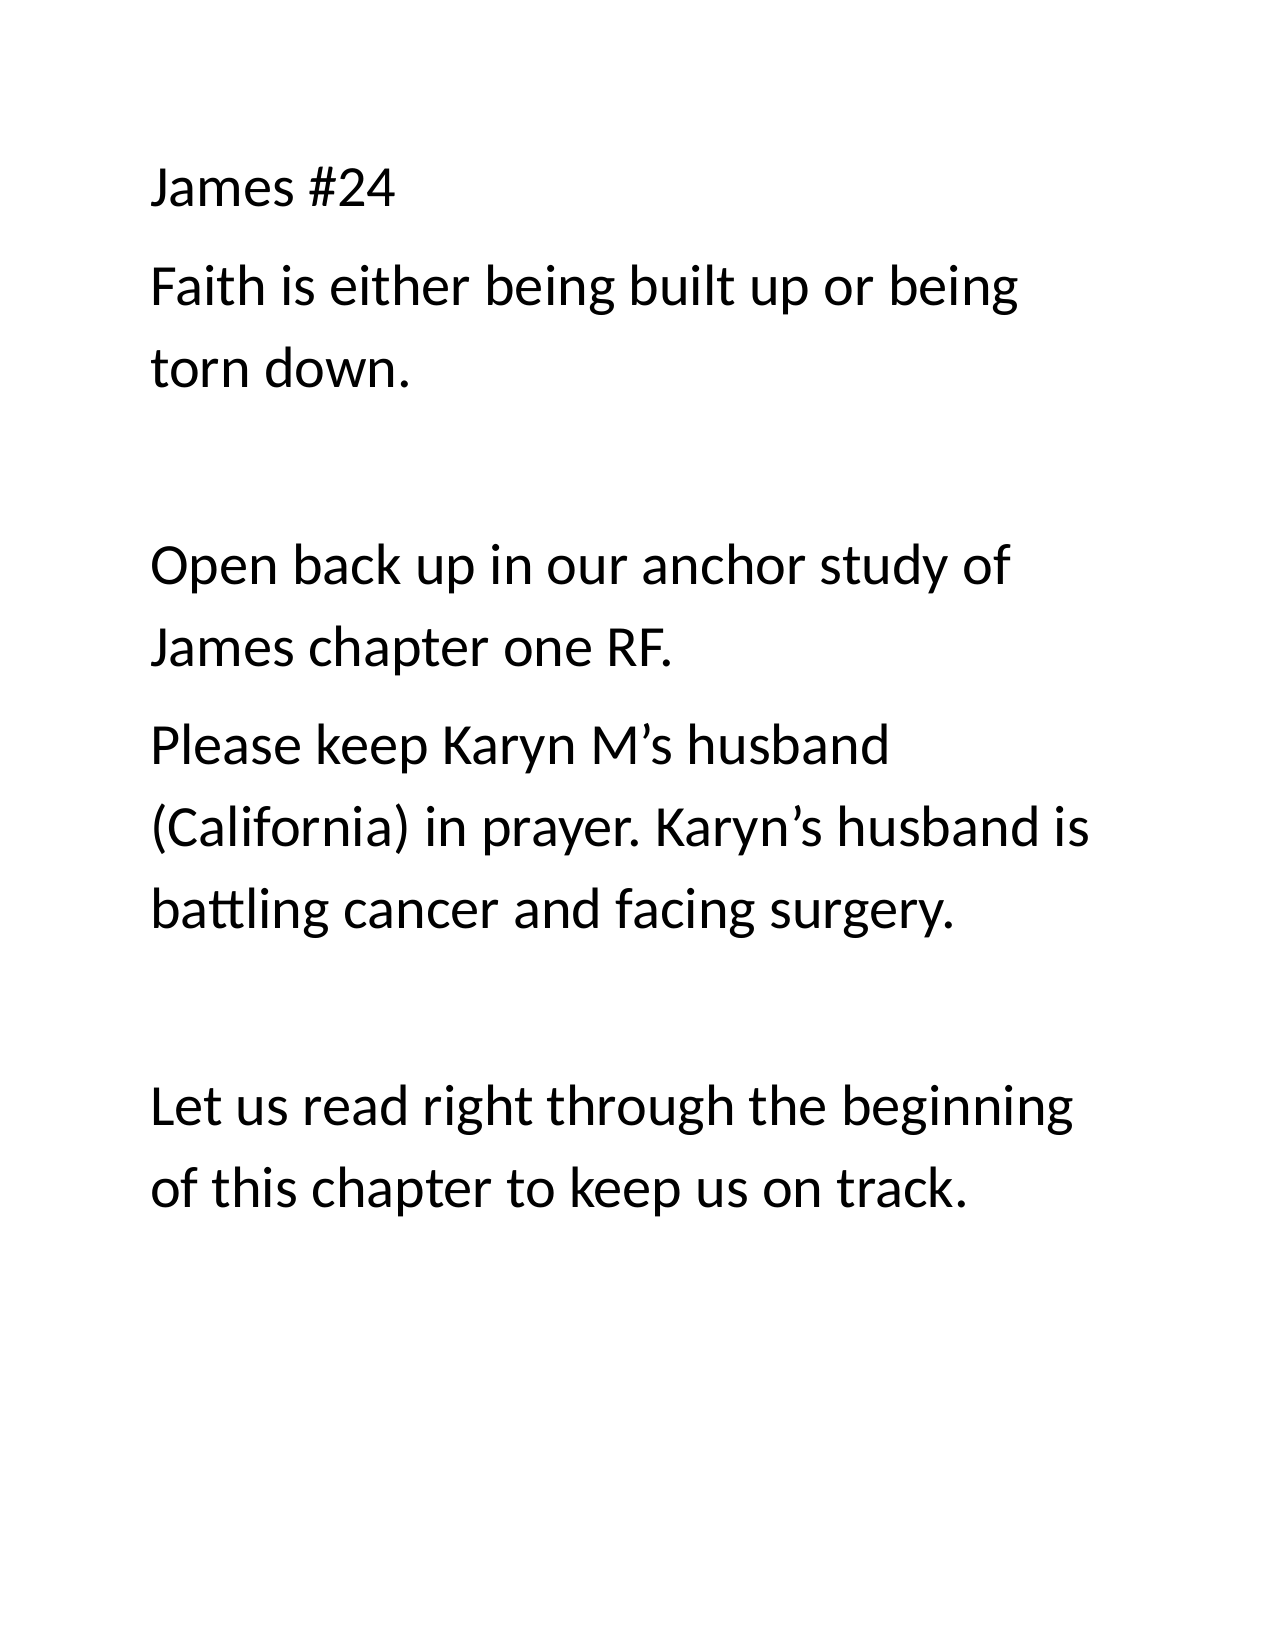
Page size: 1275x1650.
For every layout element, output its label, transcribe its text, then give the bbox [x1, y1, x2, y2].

text Open back up in our anchor study of James chapter one RF. [150, 527, 1125, 681]
text Please keep Karyn M’s husband (California) in prayer. Karyn’s husband is battling cancer and facing surgery. [150, 708, 1125, 943]
text Faith is either being built up or being torn down. [150, 248, 1125, 402]
text Let us read right through the beginning of this chapter to keep us on track. [150, 1069, 1125, 1222]
text James #24 [150, 150, 1125, 221]
